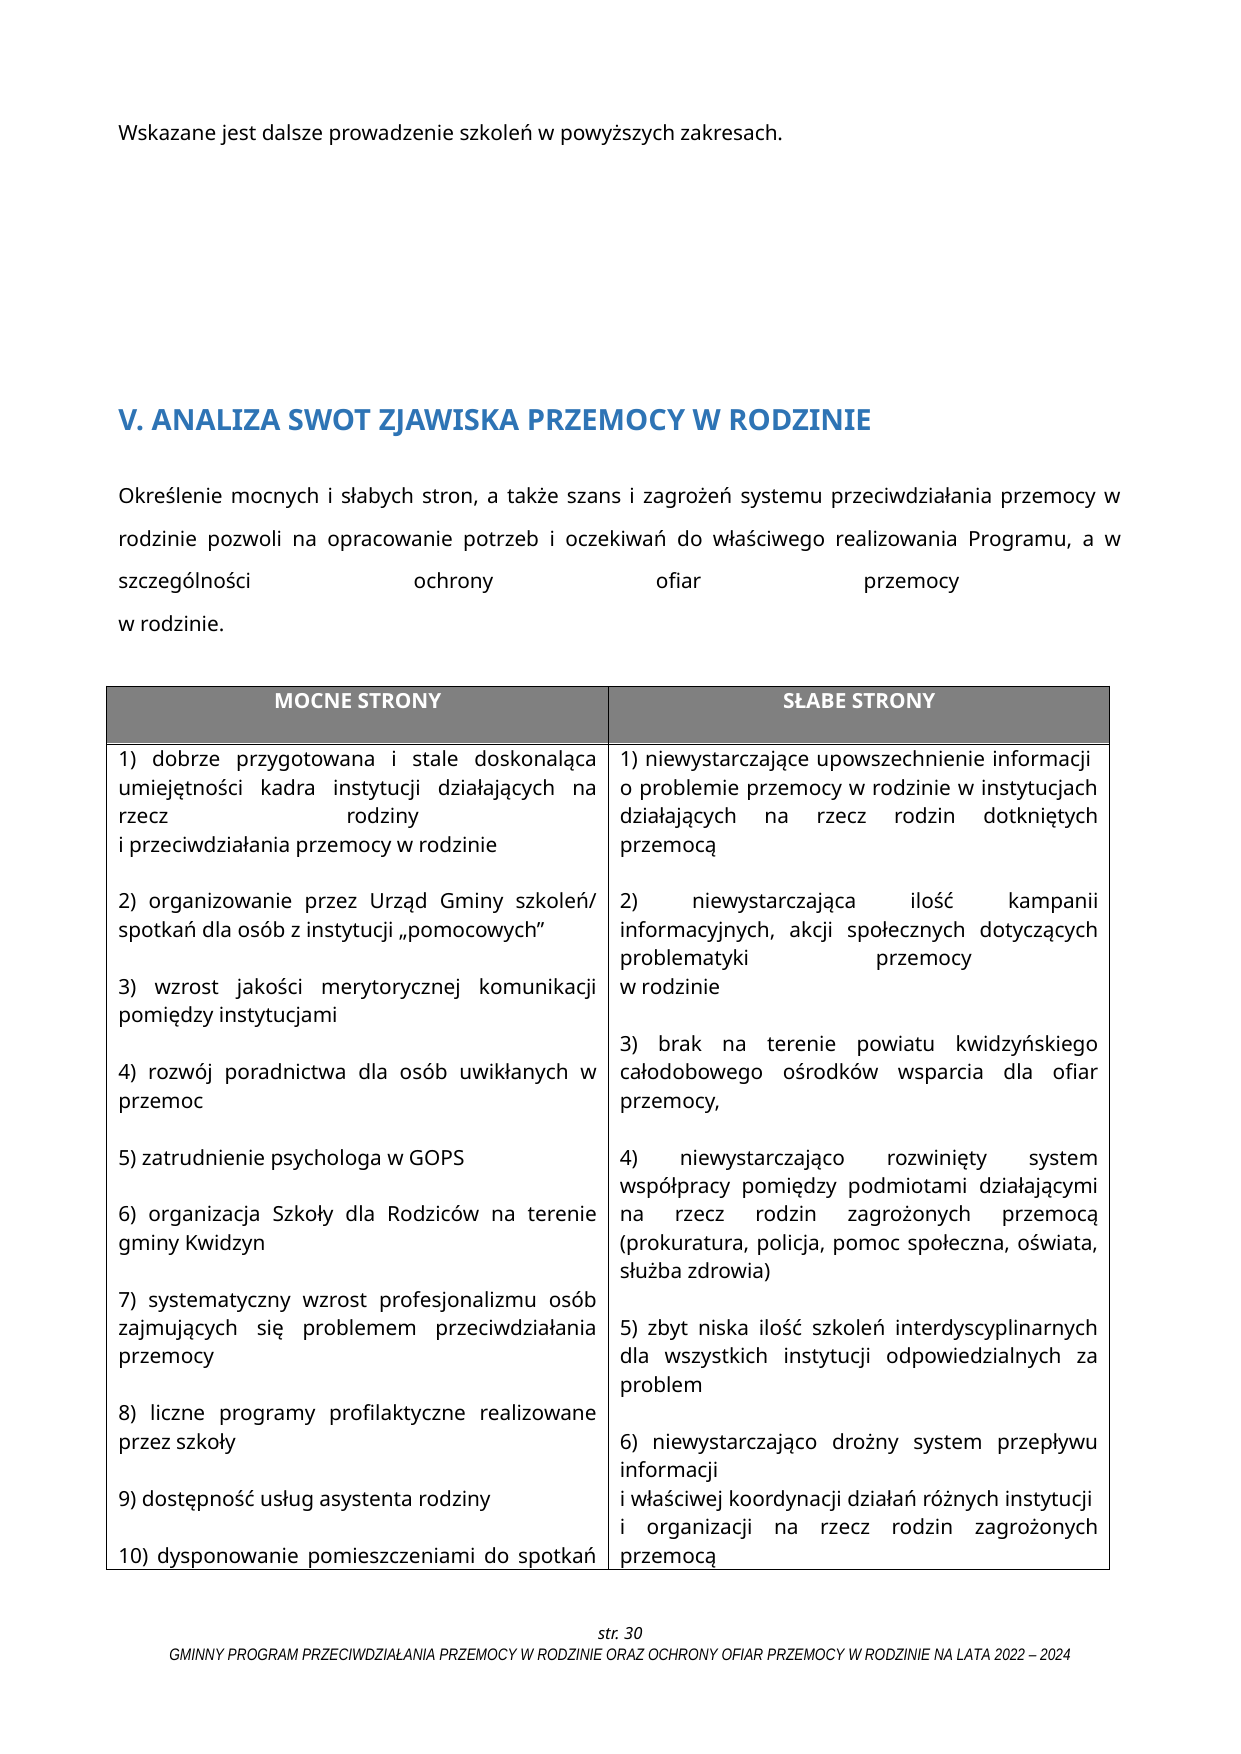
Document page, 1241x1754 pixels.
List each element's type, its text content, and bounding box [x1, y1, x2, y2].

text Wskazane jest dalsze prowadzenie szkoleń w powyższych zakresach. [118, 118, 1122, 147]
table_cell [107, 745, 608, 1569]
table_header SŁABE STRONY [609, 687, 1109, 743]
subtitle V. ANALIZA SWOT ZJAWISKA PRZEMOCY W RODZINIE [118, 399, 1122, 438]
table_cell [609, 745, 1109, 1569]
table_header MOCNE STRONY [107, 687, 608, 743]
text Określenie mocnych i słabych stron, a także szans i zagrożeń systemu przeciwdziałania przemocy w rodzinie pozwoli na opracowanie potrzeb i oczekiwań do właściwego realizowania Programu, a w szczególności ochrony ofiar przemocy w rodzinie. [118, 481, 1122, 637]
